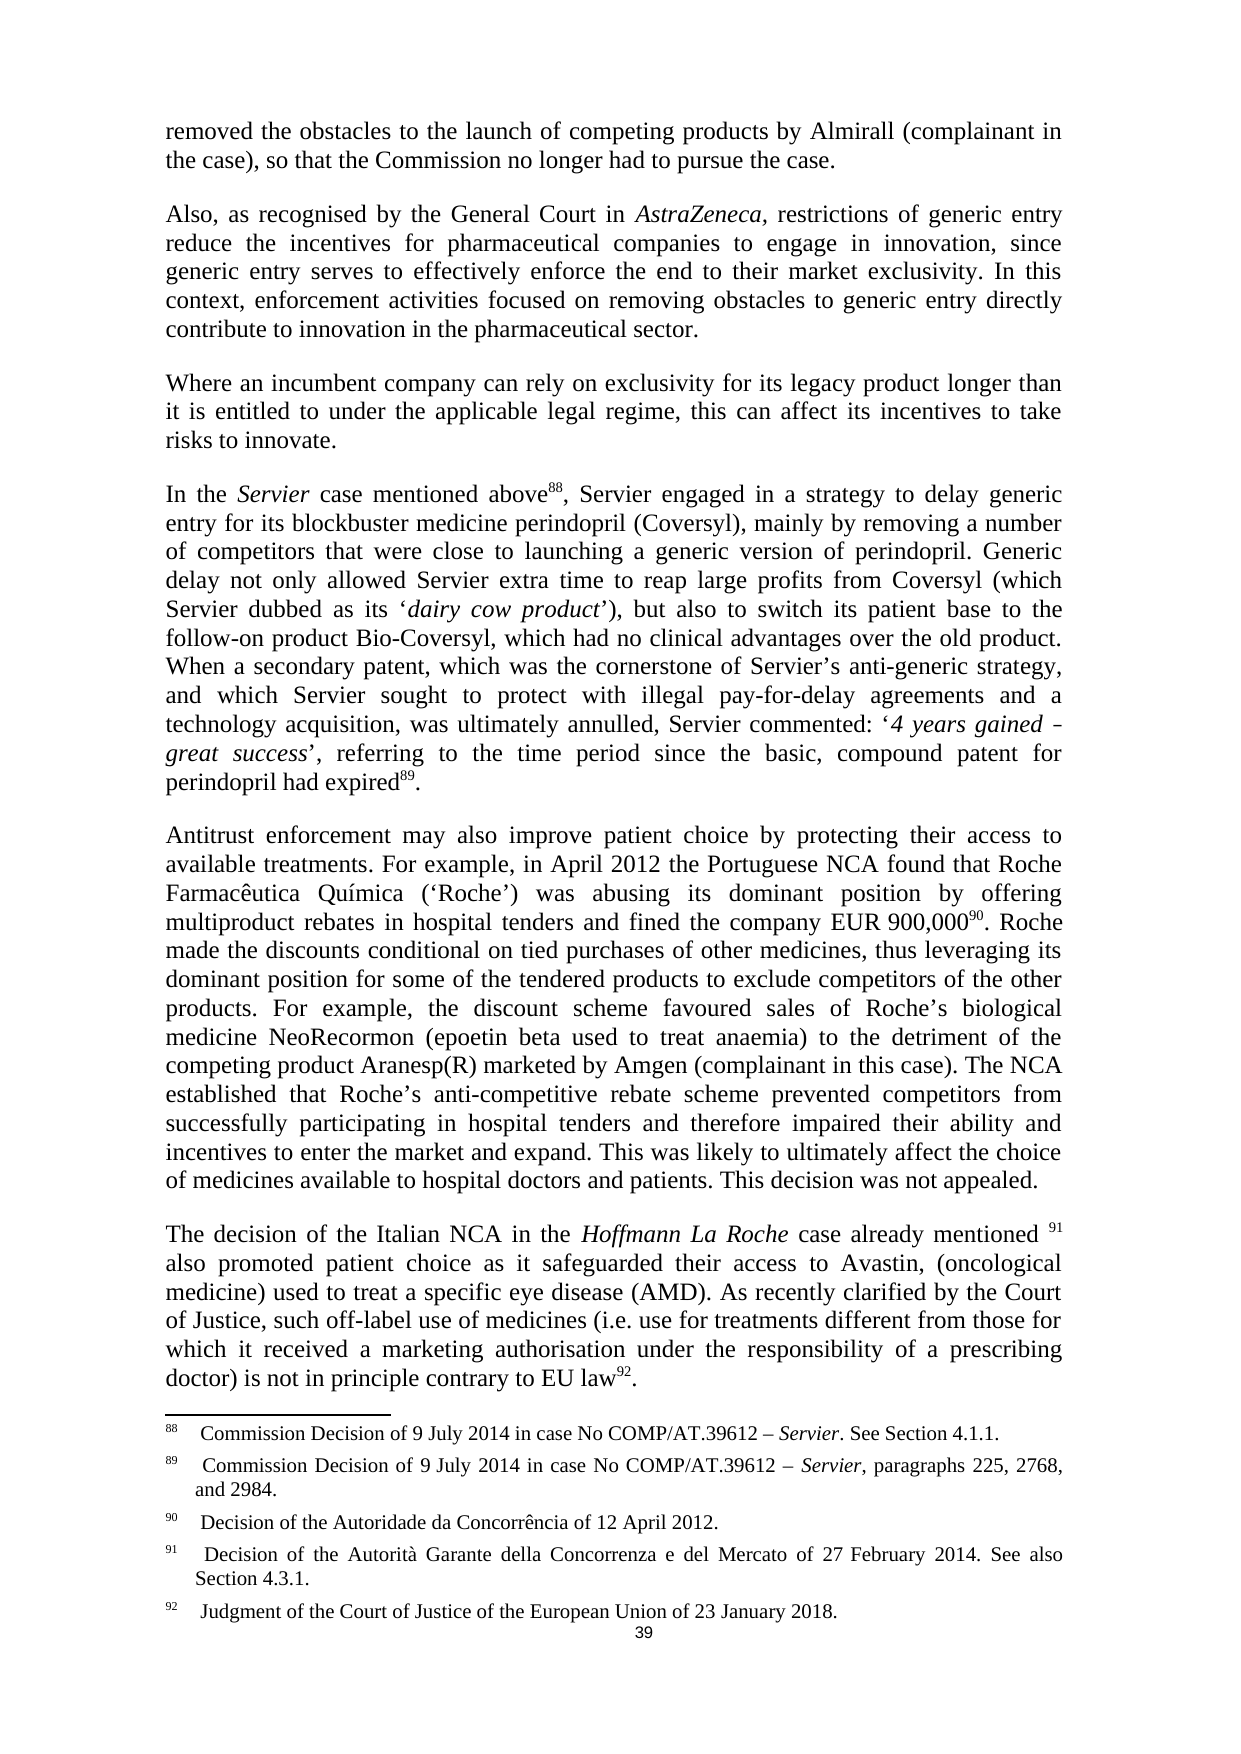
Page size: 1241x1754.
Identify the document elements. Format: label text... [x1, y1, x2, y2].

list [165, 116, 1063, 174]
list Also, as recognised by the General Court in AstraZeneca, restrictions of generic entry reduce the incentives for pharmaceutical companies to engage in innovation, since generic entry serves to effectively enforce the end to their market exclusivity. In this context, enforcement activities focused on removing obstacles to generic entry directly contribute to innovation in the pharmaceutical sector. [165, 199, 1063, 343]
list Antitrust enforcement may also improve patient choice by protecting their access to available treatments. For example, in April 2012 the Portuguese NCA found that Roche Farmacêutica Química (‘Roche’) was abusing its dominant position by offering multiproduct rebates in hospital tenders and fined the company EUR 900,000. Roche made the discounts conditional on tied purchases of other medicines, thus leveraging its dominant position for some of the tendered products to exclude competitors of the other products. For example, the discount scheme favoured sales of Roche’s biological medicine NeoRecormon (epoetin beta used to treat anaemia) to the detriment of the competing product Aranesp(R) marketed by Amgen (complainant in this case). The NCA established that Roche’s anti-competitive rebate scheme prevented competitors from successfully participating in hospital tenders and therefore impaired their ability and incentives to enter the market and expand. This was likely to ultimately affect the choice of medicines available to hospital doctors and patients. This decision was not appealed. [165, 820, 1063, 1194]
list In the Servier case mentioned above, Servier engaged in a strategy to delay generic entry for its blockbuster medicine perindopril (Coversyl), mainly by removing a number of competitors that were close to launching a generic version of perindopril. Generic delay not only allowed Servier extra time to reap large profits from Coversyl (which Servier dubbed as its ‘dairy cow product’), but also to switch its patient base to the follow-on product Bio-Coversyl, which had no clinical advantages over the old product. When a secondary patent, which was the cornerstone of Servier’s anti-generic strategy, and which Servier sought to protect with illegal pay-for-delay agreements and a technology acquisition, was ultimately annulled, Servier commented: ‘4 years gained – great success’, referring to the time period since the basic, compound patent for perindopril had expired. [165, 479, 1063, 795]
list Where an incumbent company can rely on exclusivity for its legacy product longer than it is entitled to under the applicable legal regime, this can affect its incentives to take risks to innovate. [165, 368, 1063, 454]
list The decision of the Italian NCA in the Hoffmann La Roche case already mentioned also promoted patient choice as it safeguarded their access to Avastin, (oncological medicine) used to treat a specific eye disease (AMD). As recently clarified by the Court of Justice, such off-label use of medicines (i.e. use for treatments different from those for which it received a marketing authorisation under the responsibility of a prescribing doctor) is not in principle contrary to EU law. [165, 1219, 1063, 1392]
